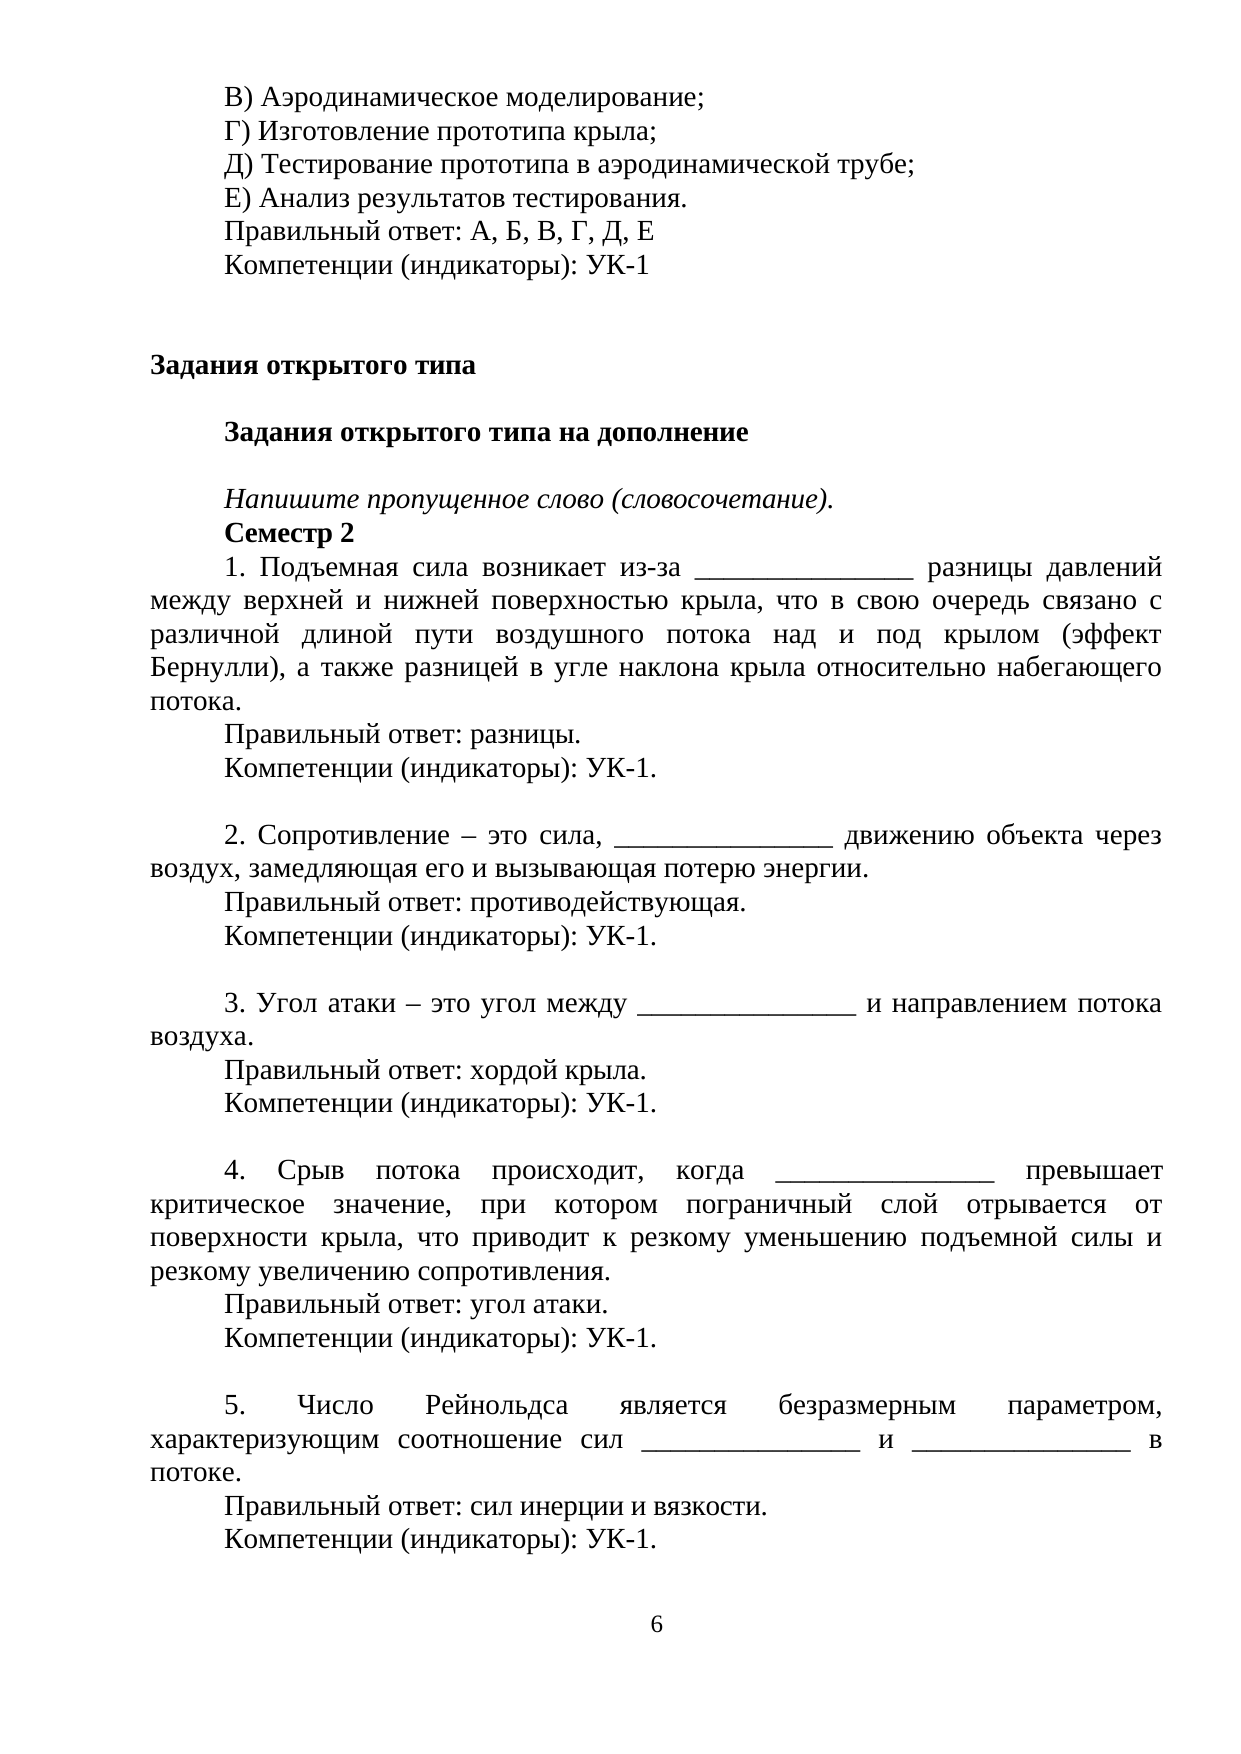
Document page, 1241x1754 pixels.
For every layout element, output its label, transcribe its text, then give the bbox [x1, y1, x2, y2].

text Д) Тестирование прототипа в аэродинамической трубе; [150, 146, 1163, 180]
text Правильный ответ: А, Б, В, Г, Д, Е [150, 213, 1163, 247]
text Правильный ответ: разницы. [150, 716, 1163, 750]
text 4. Срыв потока происходит, когда _______________ превышает критическое значение, при котором пограничный слой отрывается от поверхности крыла, что приводит к резкому уменьшению подъемной силы и резкому увеличению сопротивления. [150, 1152, 1163, 1287]
text Компетенции (индикаторы): УК-1. [150, 1085, 1163, 1119]
text 2. Сопротивление – это сила, _______________ движению объекта через воздух, замедляющая его и вызывающая потерю энергии. [150, 817, 1163, 884]
text Семестр 2 [150, 515, 1163, 549]
text Задания открытого типа на дополнение [150, 414, 1163, 448]
text Компетенции (индикаторы): УК-1. [150, 1521, 1163, 1555]
text Правильный ответ: хордой крыла. [150, 1052, 1163, 1085]
text Компетенции (индикаторы): УК-1. [150, 918, 1163, 951]
subtitle Задания открытого типа [150, 347, 1163, 381]
text 3. Угол атаки – это угол между _______________ и направлением потока воздуха. [150, 985, 1163, 1052]
text Правильный ответ: противодействующая. [150, 884, 1163, 918]
text 1. Подъемная сила возникает из-за _______________ разницы давлений между верхней и нижней поверхностью крыла, что в свою очередь связано с различной длиной пути воздушного потока над и под крылом (эффект Бернулли), а также разницей в угле наклона крыла относительно набегающего потока. [150, 549, 1163, 716]
text Напишите пропущенное слово (словосочетание). [150, 482, 1163, 515]
text Е) Анализ результатов тестирования. [150, 180, 1163, 213]
text В) Аэродинамическое моделирование; [150, 79, 1163, 113]
text Компетенции (индикаторы): УК-1. [150, 1320, 1163, 1354]
text Правильный ответ: сил инерции и вязкости. [150, 1488, 1163, 1521]
text Г) Изготовление прототипа крыла; [150, 113, 1163, 146]
text Правильный ответ: угол атаки. [150, 1287, 1163, 1320]
text Компетенции (индикаторы): УК-1. [150, 750, 1163, 783]
text 5. Число Рейнольдса является безразмерным параметром, характеризующим соотношение сил _______________ и _______________ в потоке. [150, 1387, 1163, 1488]
text Компетенции (индикаторы): УК-1 [150, 247, 1163, 280]
